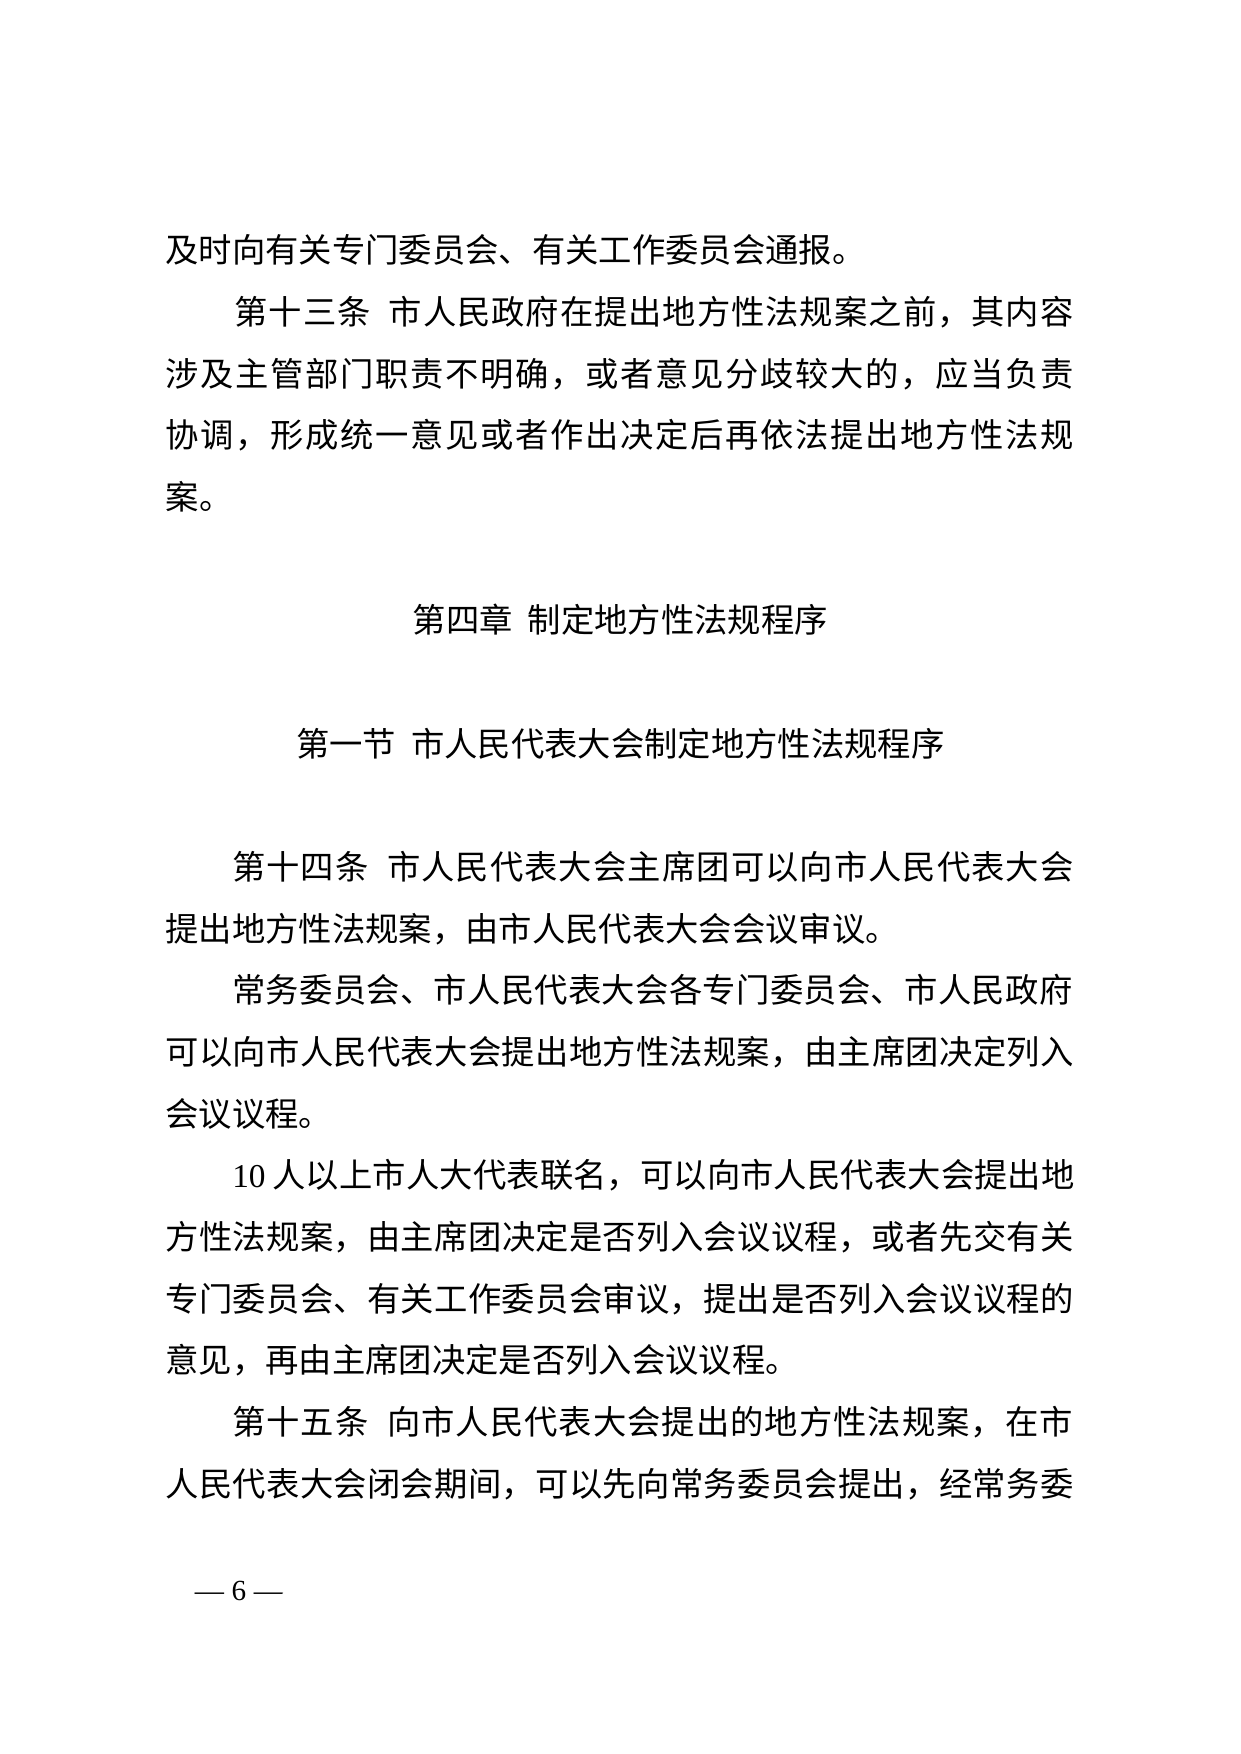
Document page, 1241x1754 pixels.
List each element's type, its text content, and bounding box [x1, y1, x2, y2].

text 10人以上市人大代表联名，可以向市人民代表大会提出地方性法规案，由主席团决定是否列入会议议程，或者先交有关专门委员会、有关工作委员会审议，提出是否列入会议议程的意见，再由主席团决定是否列入会议议程。 [165, 1139, 1075, 1385]
text 第十三条 市人民政府在提出地方性法规案之前，其内容涉及主管部门职责不明确，或者意见分歧较大的，应当负责协调，形成统一意见或者作出决定后再依法提出地方性法规案。 [165, 275, 1075, 522]
text 第十四条 市人民代表大会主席团可以向市人民代表大会提出地方性法规案，由市人民代表大会会议审议。 [165, 830, 1075, 954]
text 常务委员会、市人民代表大会各专门委员会、市人民政府可以向市人民代表大会提出地方性法规案，由主席团决定列入会议议程。 [165, 954, 1075, 1139]
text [165, 1385, 1075, 1509]
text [165, 214, 1075, 275]
text 第一节 市人民代表大会制定地方性法规程序 [165, 707, 1075, 769]
text 第四章 制定地方性法规程序 [165, 584, 1075, 645]
